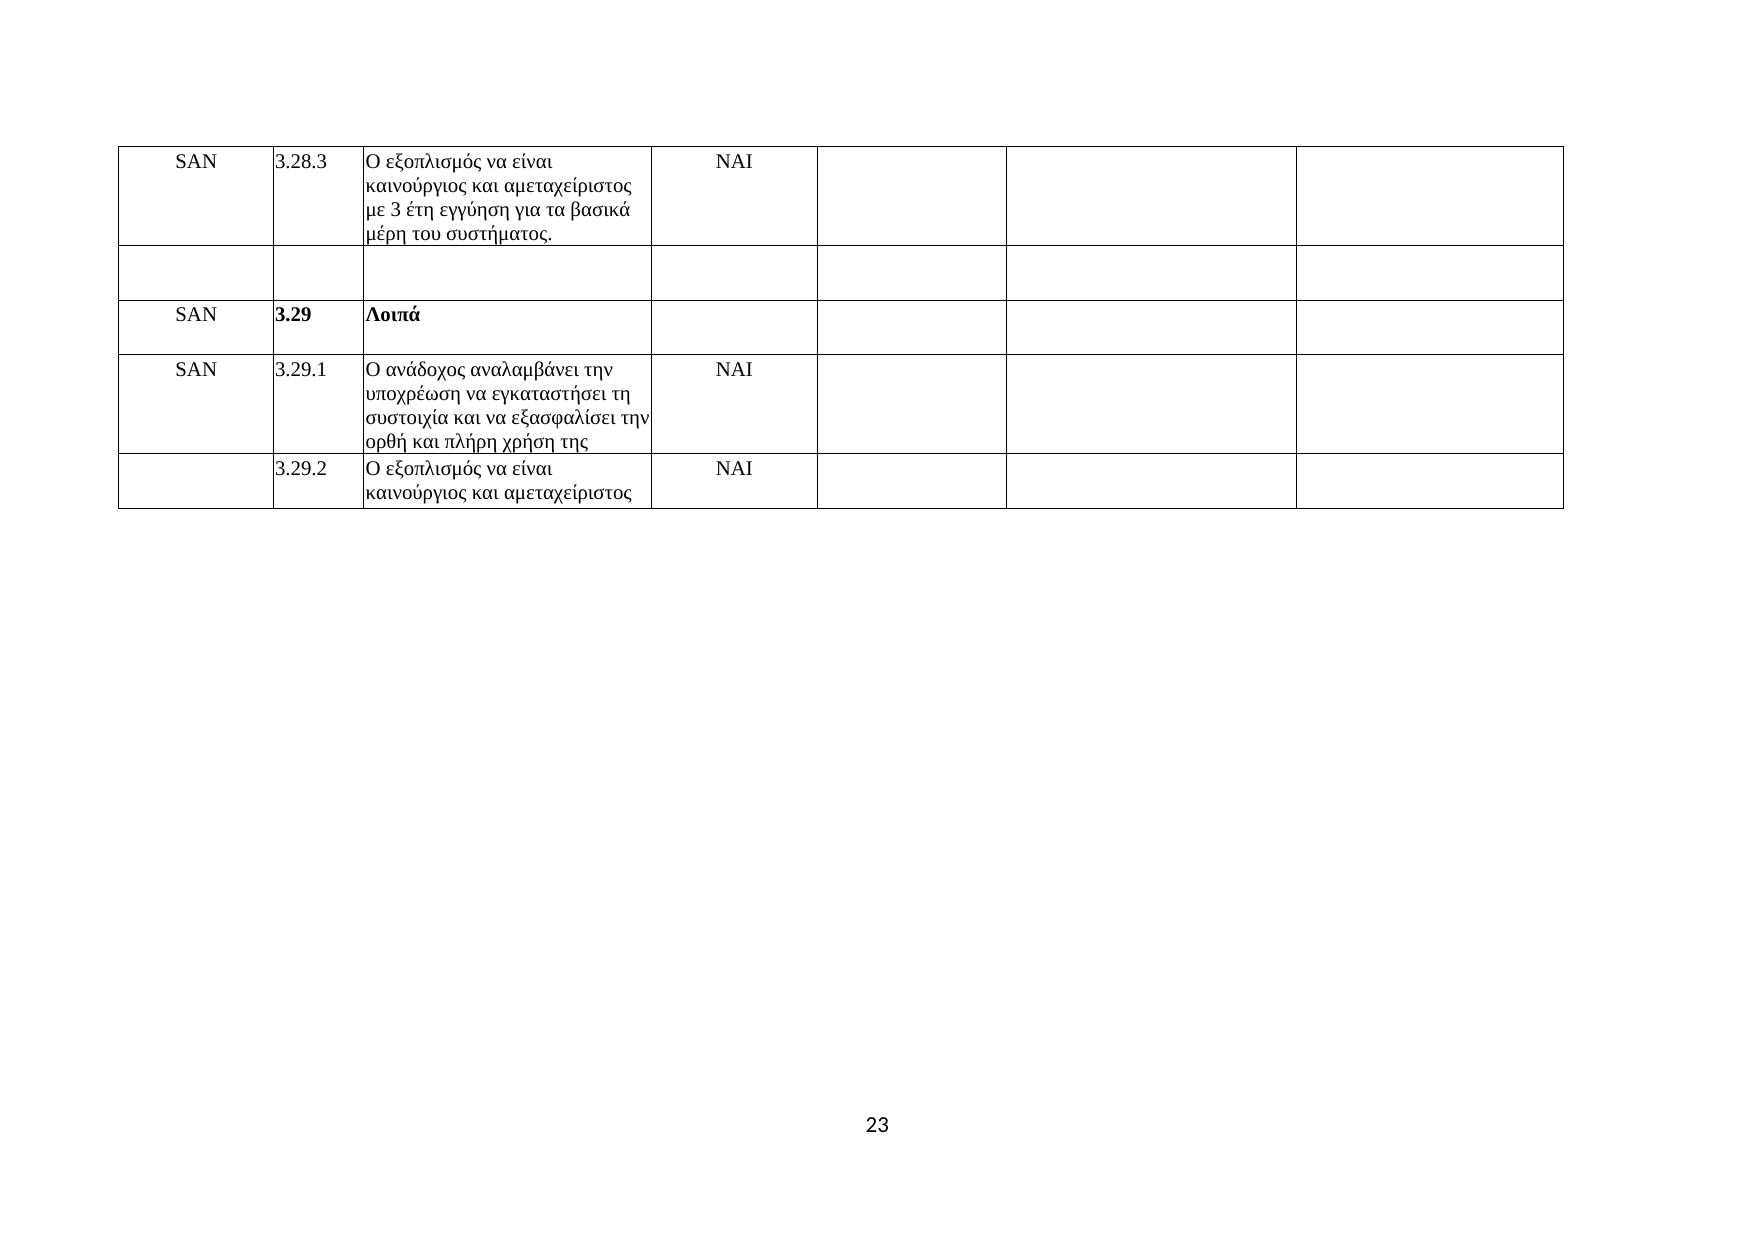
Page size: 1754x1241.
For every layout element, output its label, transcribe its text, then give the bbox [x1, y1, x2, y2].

table_cell NAI [652, 355, 817, 453]
table_cell [1007, 454, 1296, 508]
table_cell Λοιπά [364, 301, 651, 354]
table_cell [1007, 301, 1296, 354]
table_cell 3.28.3 [274, 147, 363, 245]
table_cell 3.29.1 [274, 355, 363, 453]
table_cell [119, 454, 273, 508]
table_cell [652, 301, 817, 354]
table_cell SAN [119, 147, 273, 245]
table_cell SAN [119, 355, 273, 453]
table_cell Ο εξοπλισμός να είναι καινούργιος και αμεταχείριστος [364, 454, 651, 508]
table_cell ΝΑΙ [652, 454, 817, 508]
table_cell [818, 301, 1006, 354]
table_cell [1297, 147, 1563, 245]
table_cell [818, 147, 1006, 245]
table_cell [1007, 246, 1296, 300]
table_cell [1297, 454, 1563, 508]
table_cell ΝΑΙ [652, 147, 817, 245]
table_cell Ο εξοπλισμός να είναι καινούργιος και αμεταχείριστος με 3 έτη εγγύηση για τα βασικά μέρη του συστήματος. [364, 147, 651, 245]
table_cell [1297, 246, 1563, 300]
table_cell [818, 454, 1006, 508]
table_cell [1297, 355, 1563, 453]
table_cell [652, 246, 817, 300]
table_cell [818, 246, 1006, 300]
table_cell SAN [119, 301, 273, 354]
table_cell [1007, 147, 1296, 245]
table_cell O ανάδοχος αναλαμβάνει την υποχρέωση να εγκαταστήσει τη συστοιχία και να εξασφαλίσει την ορθή και πλήρη χρήση της [364, 355, 651, 453]
table_cell [119, 246, 273, 300]
table_cell [1007, 355, 1296, 453]
table_cell [818, 355, 1006, 453]
table_cell 3.29.2 [274, 454, 363, 508]
table_cell 3.29 [274, 301, 363, 354]
table_cell [1297, 301, 1563, 354]
table_cell [364, 246, 651, 300]
table_cell [274, 246, 363, 300]
